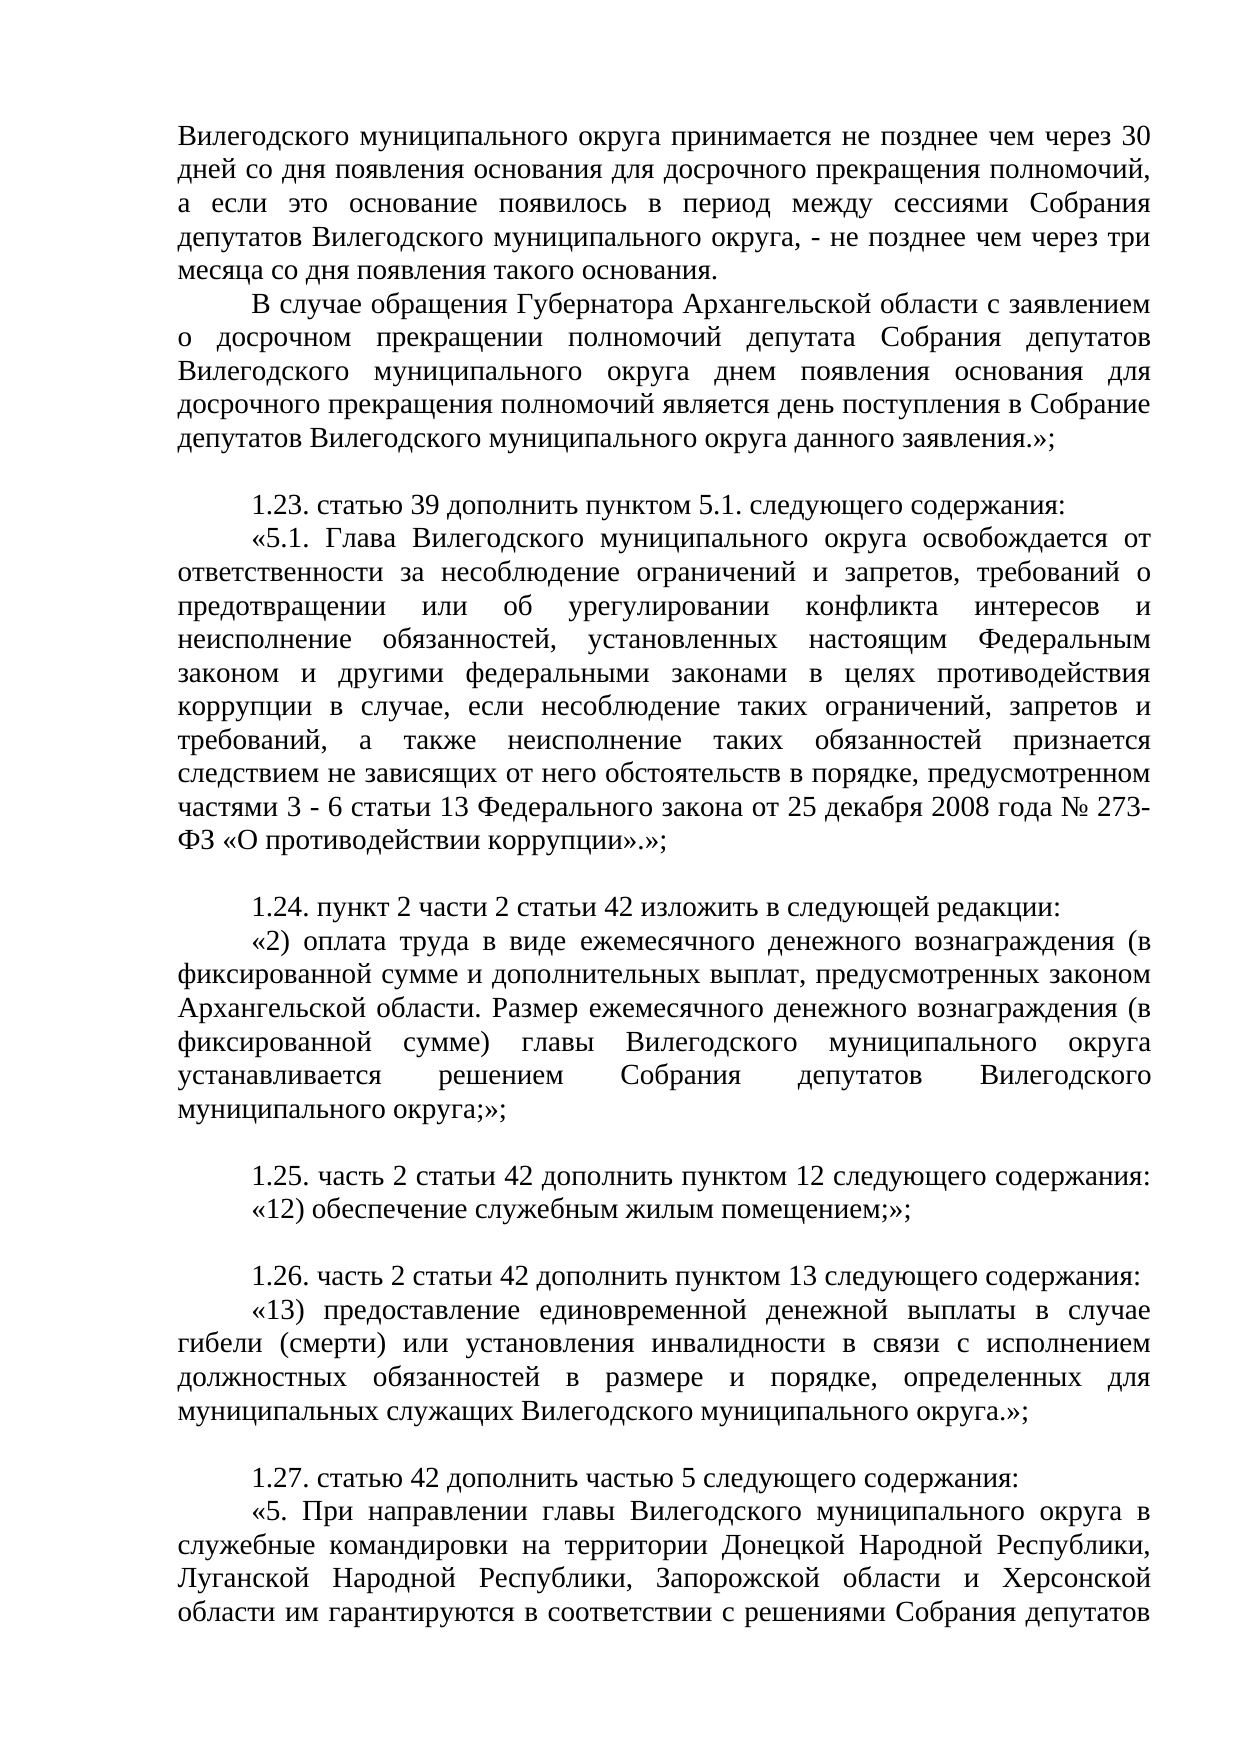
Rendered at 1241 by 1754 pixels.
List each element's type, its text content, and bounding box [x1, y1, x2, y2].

text 1.26. часть 2 статьи 42 дополнить пунктом 13 следующего содержания: [177, 1258, 1152, 1292]
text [177, 1493, 1152, 1627]
text 1.25. часть 2 статьи 42 дополнить пунктом 12 следующего содержания: «12) обеспечение служебным жилым помещением;»; [251, 1158, 1152, 1225]
text 1.23. статью 39 дополнить пунктом 5.1. следующего содержания: [177, 487, 1152, 521]
text 1.24. пункт 2 части 2 статьи 42 изложить в следующей редакции: [177, 889, 1152, 923]
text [177, 118, 1152, 286]
text «5.1. Глава Вилегодского муниципального округа освобождается от ответственности за несоблюдение ограничений и запретов, требований о предотвращении или об урегулировании конфликта интересов и неисполнение обязанностей, установленных настоящим Федеральным законом и другими федеральными законами в целях противодействия коррупции в случае, если несоблюдение таких ограничений, запретов и требований, а также неисполнение таких обязанностей признается следствием не зависящих от него обстоятельств в порядке, предусмотренном частями 3 - 6 статьи 13 Федерального закона от 25 декабря 2008 года № 273-ФЗ «О противодействии коррупции».»; [177, 521, 1152, 856]
text «13) предоставление единовременной денежной выплаты в случае гибели (смерти) или установления инвалидности в связи с исполнением должностных обязанностей в размере и порядке, определенных для муниципальных служащих Вилегодского муниципального округа.»; [177, 1292, 1152, 1426]
text В случае обращения Губернатора Архангельской области с заявлением о досрочном прекращении полномочий депутата Собрания депутатов Вилегодского муниципального округа днем появления основания для досрочного прекращения полномочий является день поступления в Собрание депутатов Вилегодского муниципального округа данного заявления.»; [177, 286, 1152, 453]
text «2) оплата труда в виде ежемесячного денежного вознаграждения (в фиксированной сумме и дополнительных выплат, предусмотренных законом Архангельской области. Размер ежемесячного денежного вознаграждения (в фиксированной сумме) главы Вилегодского муниципального округа устанавливается решением Собрания депутатов Вилегодского муниципального округа;»; [177, 923, 1152, 1124]
text 1.27. статью 42 дополнить частью 5 следующего содержания: [177, 1460, 1152, 1493]
